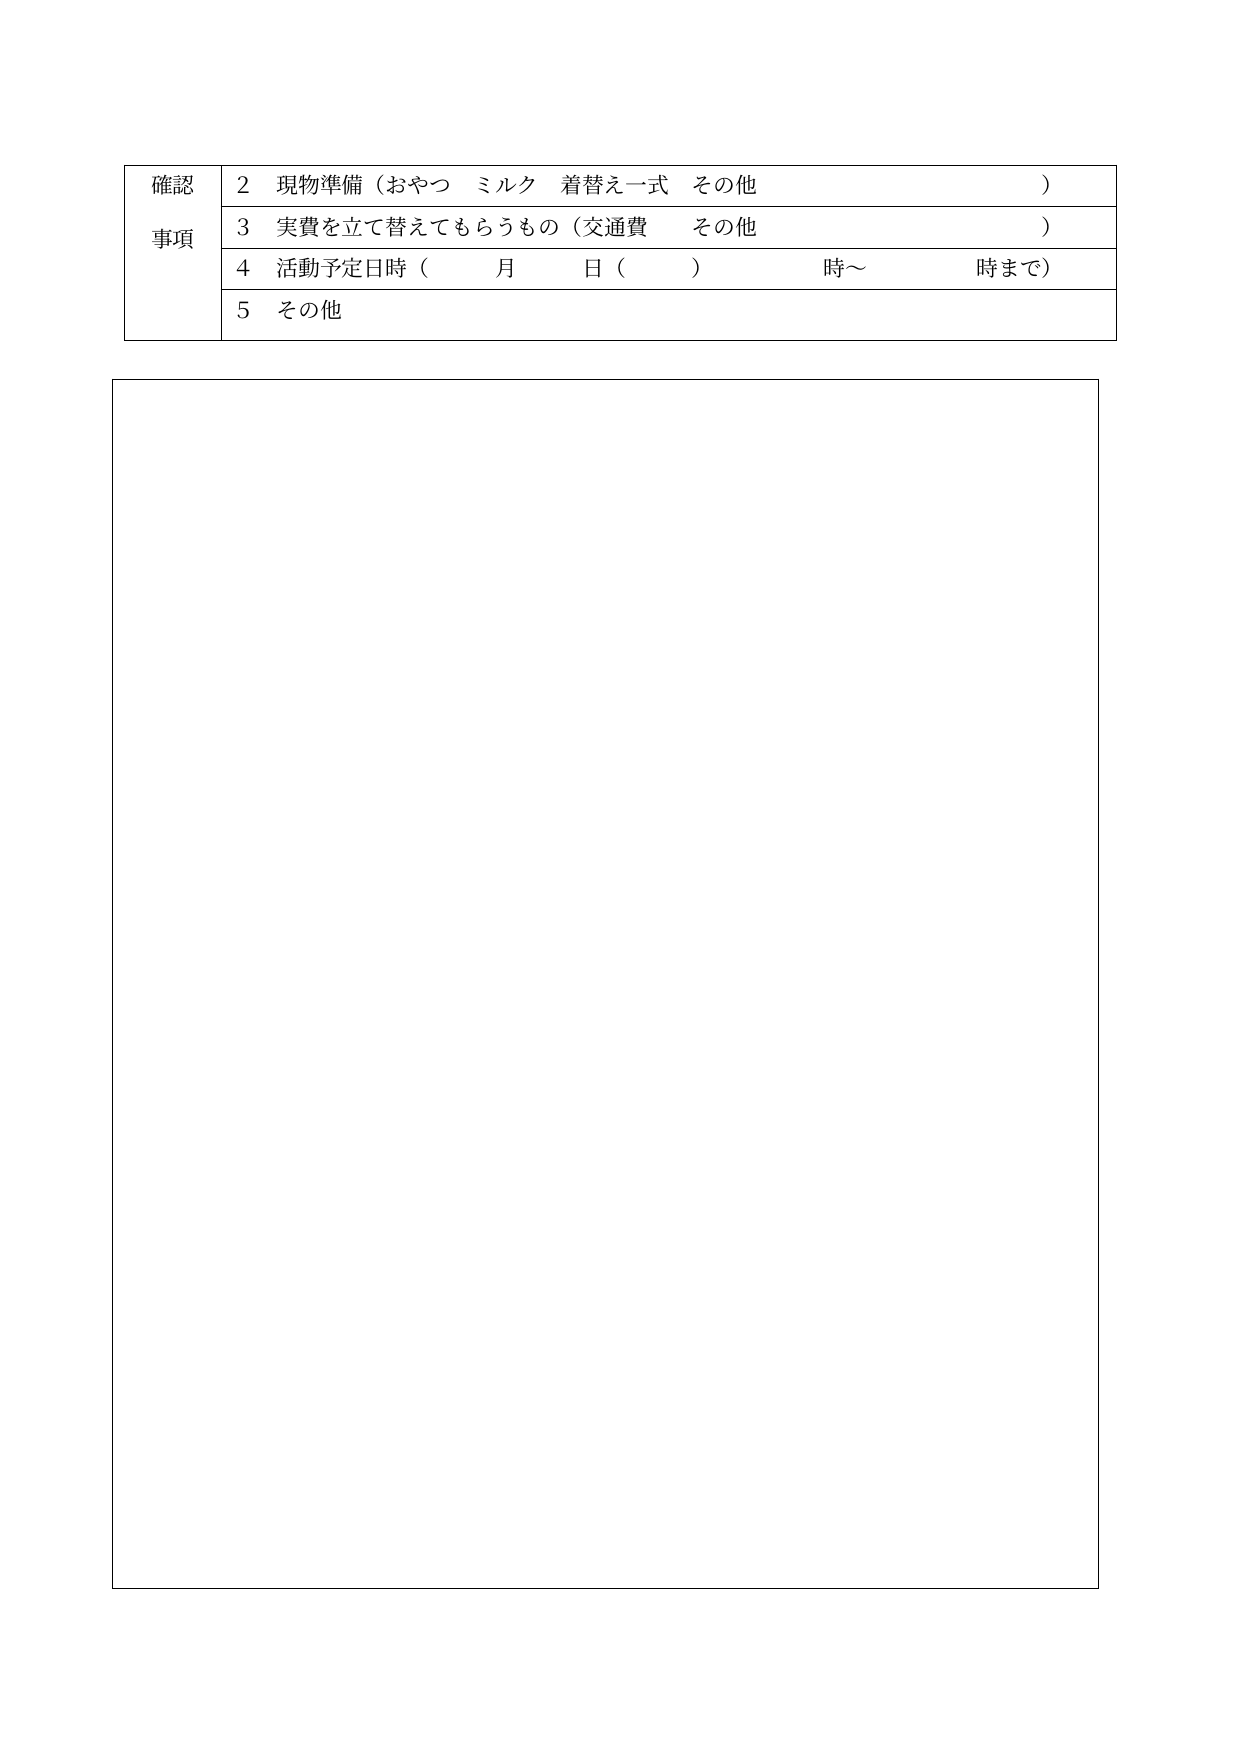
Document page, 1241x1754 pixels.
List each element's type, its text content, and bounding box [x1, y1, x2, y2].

table_header [113, 380, 1098, 1588]
table_cell ５ その他 [222, 290, 1116, 340]
table_cell ４ 活動予定日時（ 月 日（ ） 時～ 時まで） [222, 249, 1116, 289]
table_header その他 確認 事項 [125, 166, 221, 340]
table_cell ３ 実費を立て替えてもらうもの（交通費 その他 ） [222, 207, 1116, 247]
table_cell ２ 現物準備（おやつ ミルク 着替え一式 その他 ） [222, 166, 1116, 206]
